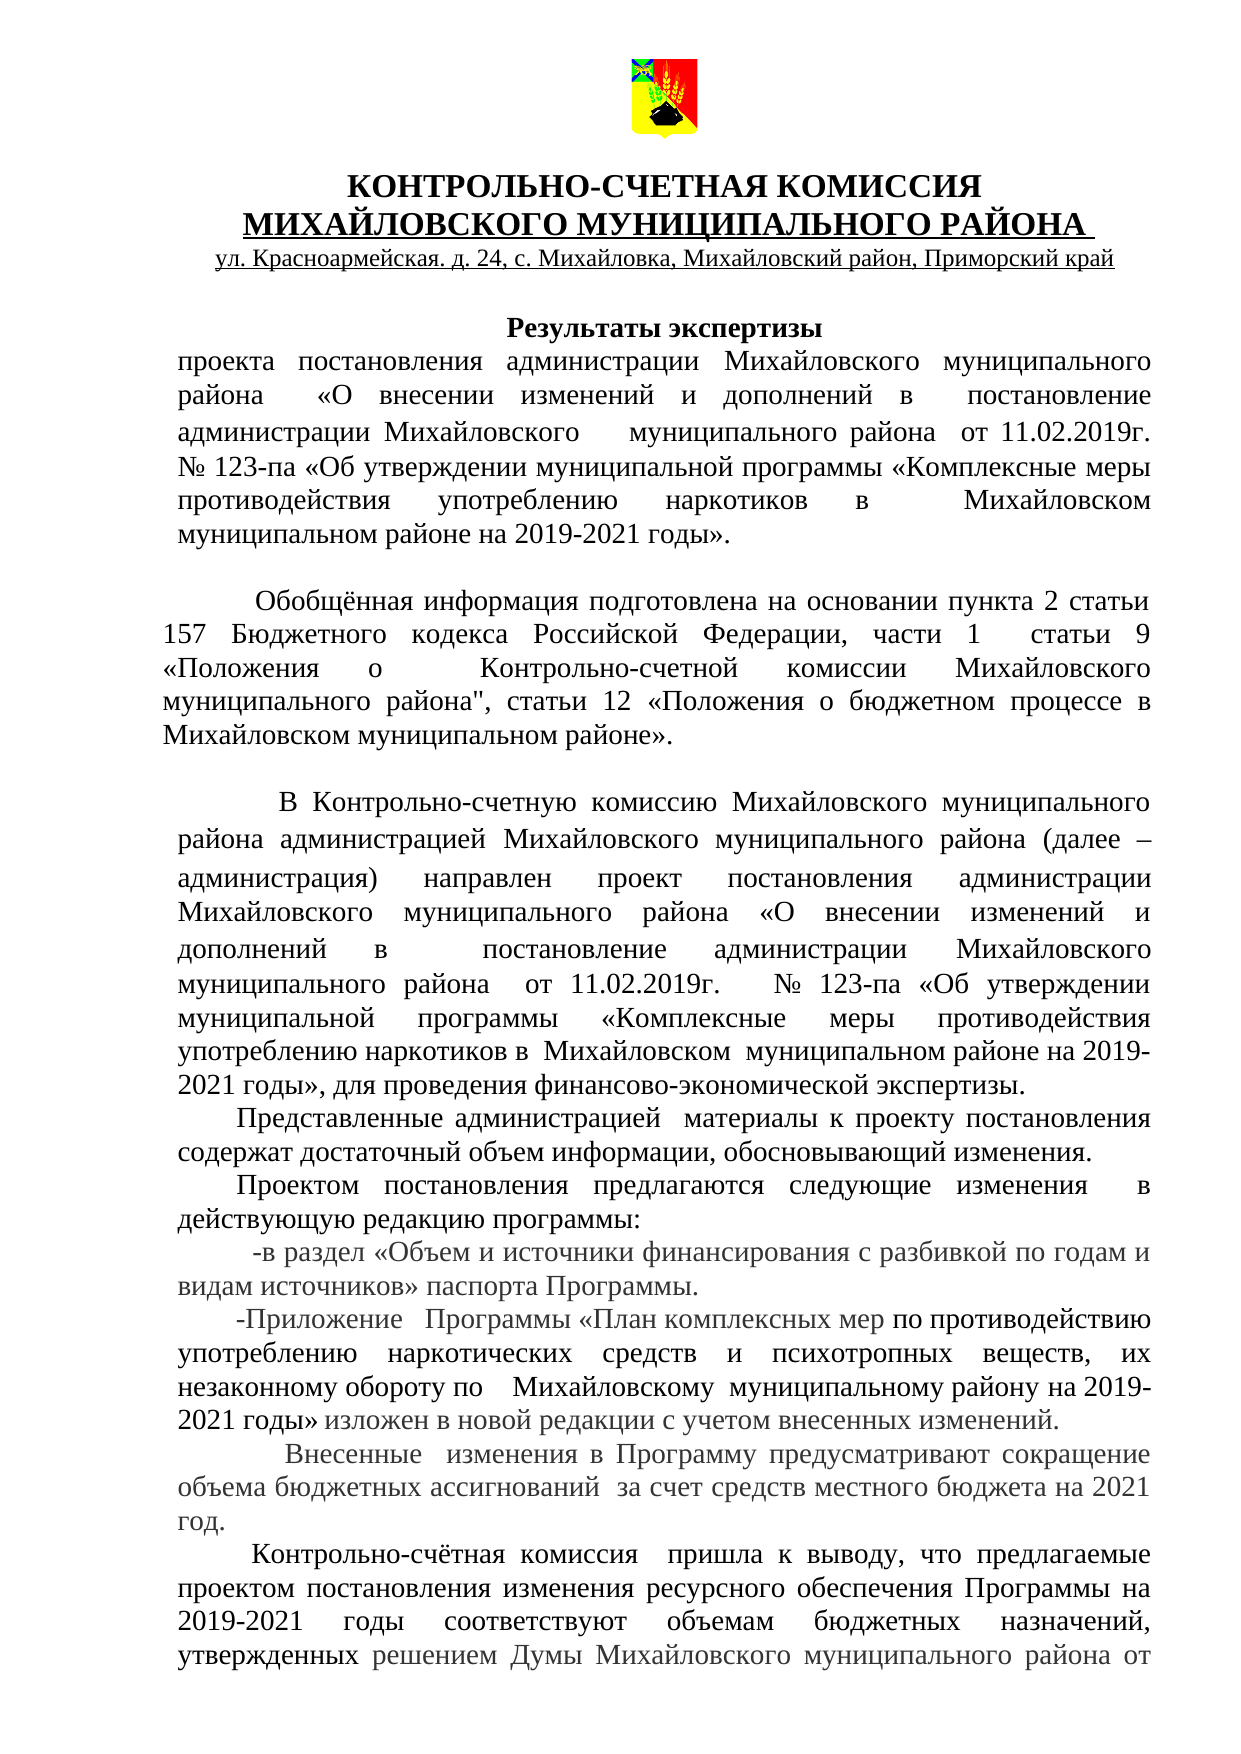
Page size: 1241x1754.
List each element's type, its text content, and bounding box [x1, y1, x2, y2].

text КОНТРОЛЬНО-СЧЕТНАЯ КОМИССИЯ [177, 166, 1152, 204]
text Обобщённая информация подготовлена на основании пункта 2 статьи 157 Бюджетного кодекса Российской Федерации, части 1 статьи 9 «Положения о Контрольно-счетной комиссии Михайловского муниципального района", статьи 12 «Положения о бюджетном процессе в Михайловском муниципальном районе». [162, 583, 1152, 751]
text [177, 1536, 1152, 1671]
text Результаты экспертизы [177, 310, 1152, 343]
text -в раздел «Объем и источники финансирования с разбивкой по годам и видам источников» паспорта Программы. [177, 1234, 1152, 1302]
text Внесенные изменения в Программу предусматривают сокращение объема бюджетных ассигнований за счет средств местного бюджета на 2021 год. [177, 1436, 1152, 1536]
text В Контрольно-счетную комиссию Михайловского муниципального района администрацией Михайловского муниципального района (далее – администрация) направлен проект постановления администрации Михайловского муниципального района «О внесении изменений и дополнений в постановление администрации Михайловского муниципального района от 11.02.2019г. № 123-па «Об утверждении муниципальной программы «Комплексные меры противодействия употреблению наркотиков в Михайловском муниципальном районе на 2019-2021 годы», для проведения финансово-экономической экспертизы. [177, 784, 1152, 1100]
text Представленные администрацией материалы к проекту постановления содержат достаточный объем информации, обосновывающий изменения. [177, 1100, 1152, 1167]
text проекта постановления администрации Михайловского муниципального района «О внесении изменений и дополнений в постановление администрации Михайловского муниципального района от 11.02.2019г. № 123-па «Об утверждении муниципальной программы «Комплексные меры противодействия употреблению наркотиков в Михайловском муниципальном районе на 2019-2021 годы». [177, 343, 1152, 549]
text -Приложение Программы «План комплексных мер по противодействию употреблению наркотических средств и психотропных веществ, их незаконному обороту по Михайловскому муниципальному району на 2019-2021 годы» изложен в новой редакции с учетом внесенных изменений. [177, 1302, 1152, 1436]
text Проектом постановления предлагаются следующие изменения в действующую редакцию программы: [177, 1167, 1152, 1234]
text ул. Красноармейская. д. 24, с. Михайловка, Михайловский район, Приморский край [177, 243, 1152, 271]
text МИХАЙЛОВСКОГО МУНИЦИПАЛЬНОГО РАЙОНА [177, 204, 1152, 243]
picture [631, 59, 698, 142]
